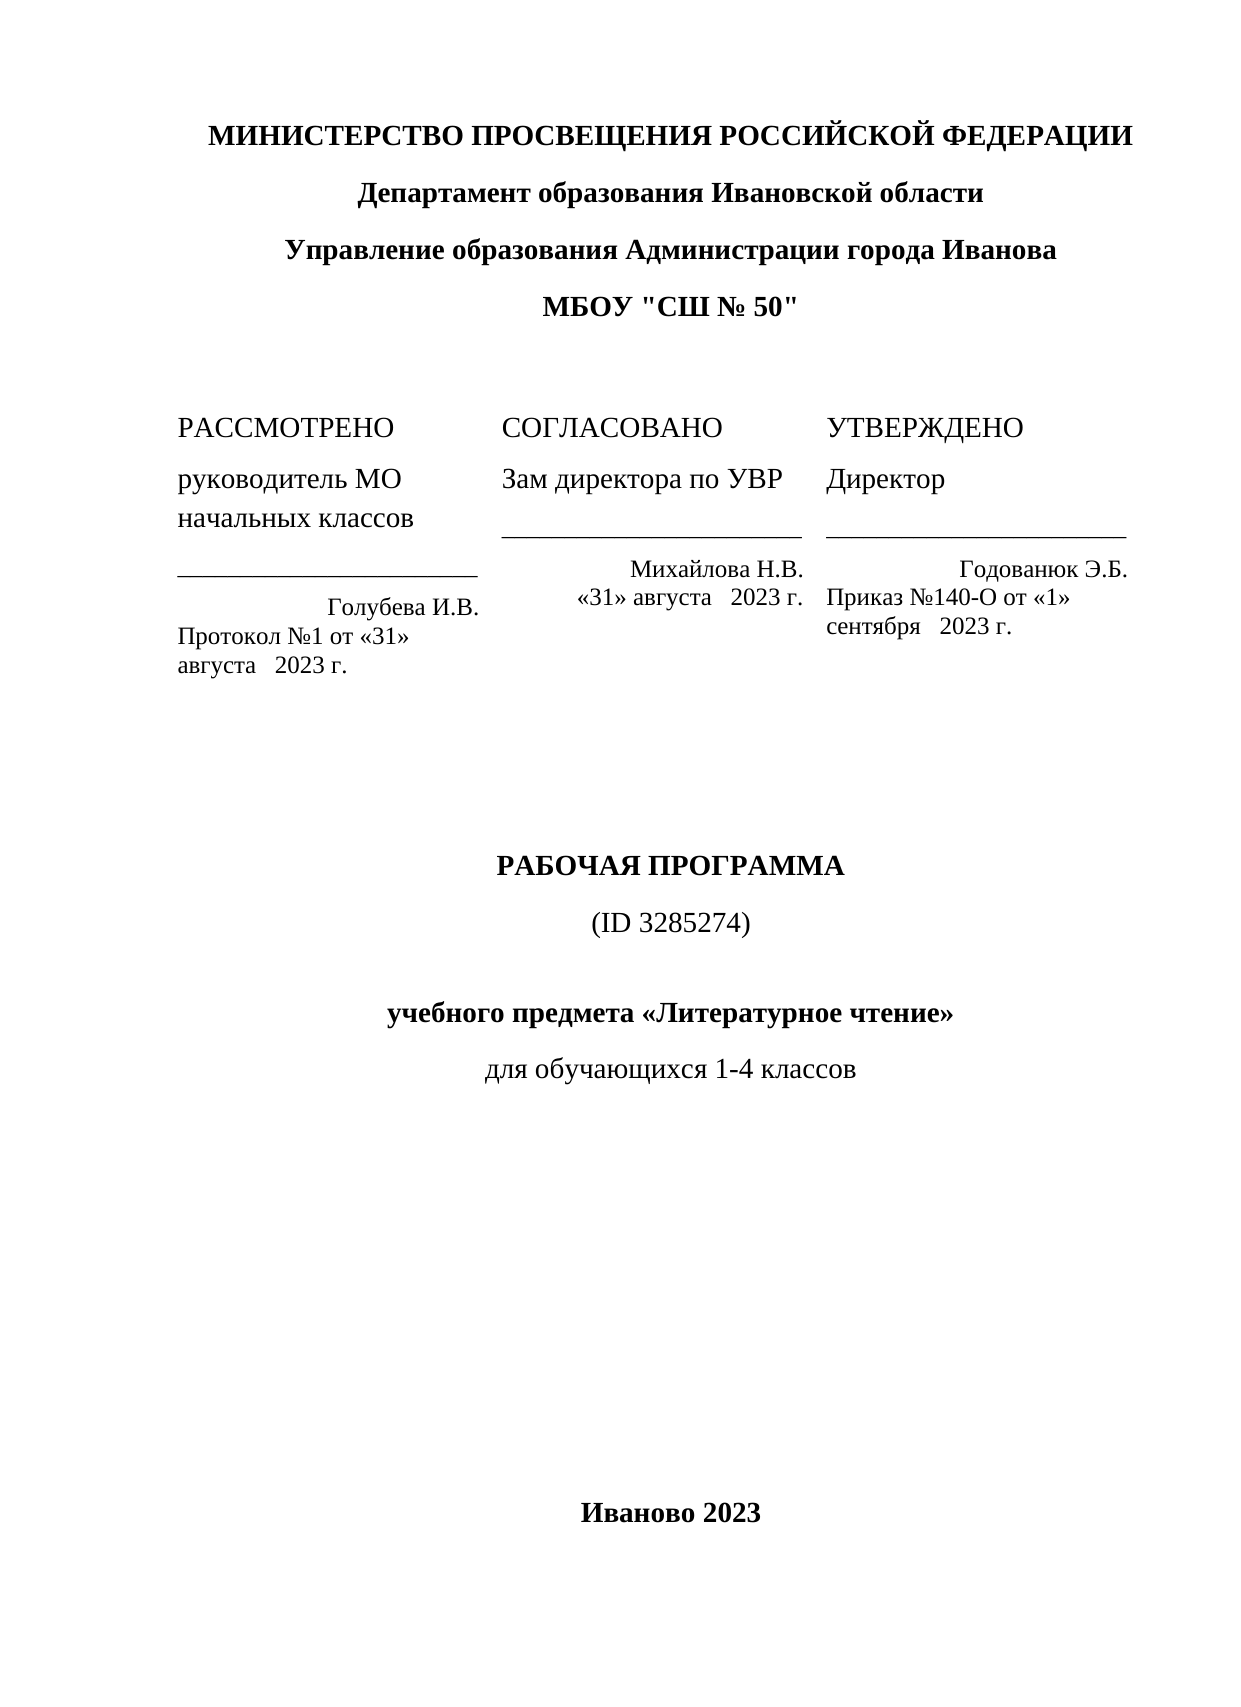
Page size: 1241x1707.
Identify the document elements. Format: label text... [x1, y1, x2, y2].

text учебного предмета «Литературное чтение» [190, 995, 1152, 1028]
text Департамент образования Ивановской области [190, 175, 1152, 209]
text Управление образования Администрации города Иванова [190, 232, 1152, 266]
table_header УТВЕРЖДЕНО Директор ________________________ Годованюк Э.Б. Приказ №140-О от «1» сентября 2023 г. [815, 410, 1139, 720]
text (ID 3285274) [190, 906, 1152, 939]
text Иваново 2023 [190, 1495, 1152, 1528]
text МИНИСТЕРСТВО ПРОСВЕЩЕНИЯ РОССИЙСКОЙ ФЕДЕРАЦИИ [190, 118, 1152, 152]
table_header РАССМОТРЕНО руководитель МО начальных классов ________________________ Голубева И.В. Протокол №1 от «31» августа 2023 г. [166, 410, 490, 720]
table_header СОГЛАСОВАНО Зам директора по УВР ________________________ Михайлова Н.В. «31» августа 2023 г. [490, 410, 815, 720]
text МБОУ "СШ № 50" [190, 289, 1152, 323]
text РАБОЧАЯ ПРОГРАММА [190, 848, 1152, 882]
text для обучающихся 1-4 классов [190, 1052, 1152, 1085]
